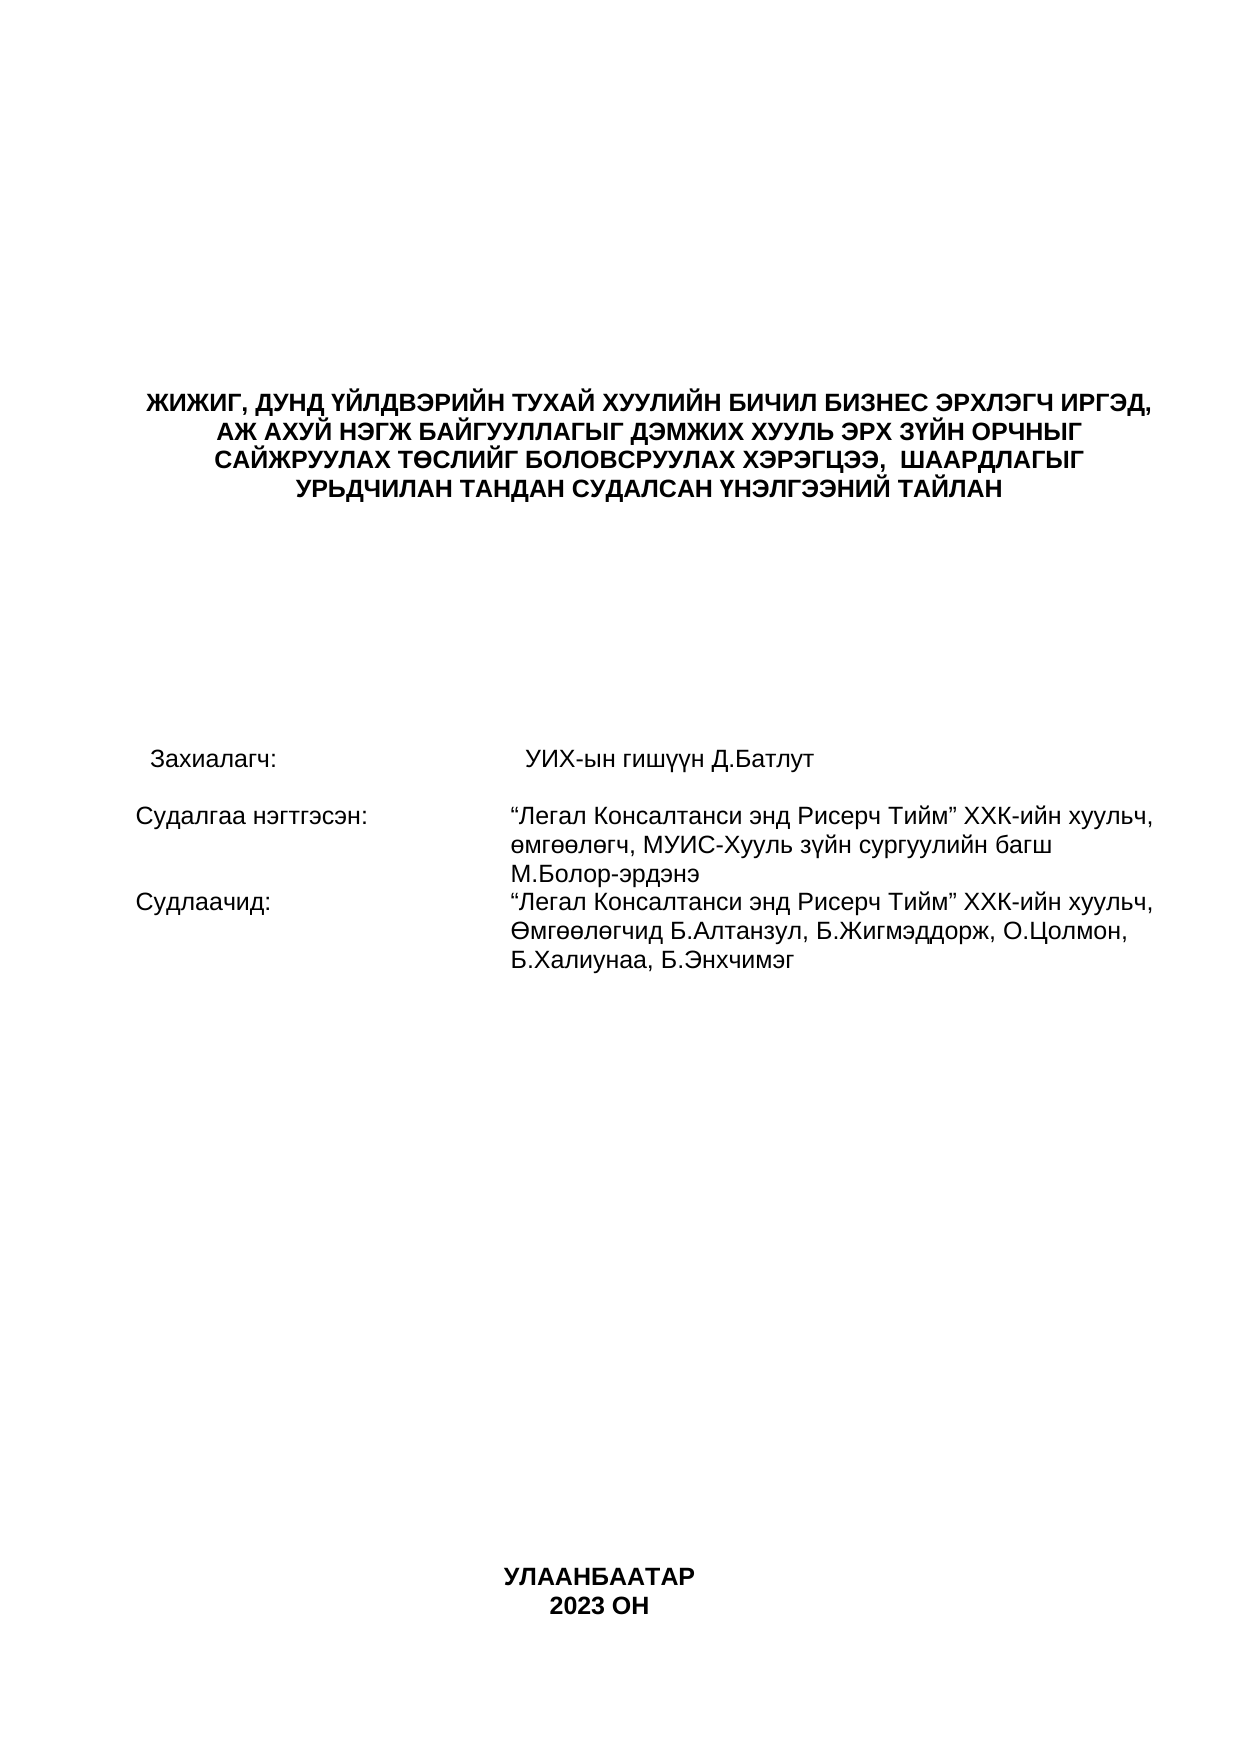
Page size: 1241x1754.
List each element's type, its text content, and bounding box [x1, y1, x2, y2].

text Өмгөөлөгчид Б.Алтанзул, Б.Жигмэддорж, О.Цолмон, [435, 916, 1163, 945]
text өмгөөлөгч, МУИС-Хууль зүйн сургуулийн багш [435, 830, 1163, 859]
text Захиалагч: УИХ-ын гишүүн Д.Батлут [150, 744, 1163, 773]
text Судалгаа нэгтгэсэн: “Легал Консалтанси энд Рисерч Тийм” ХХК-ийн хуульч, [135, 801, 1163, 830]
text Судлаачид: “Легал Консалтанси энд Рисерч Тийм” ХХК-ийн хуульч, [135, 887, 1163, 916]
text ЖИЖИГ, ДУНД ҮЙЛДВЭРИЙН ТУХАЙ ХУУЛИЙН БИЧИЛ БИЗНЕС ЭРХЛЭГЧ ИРГЭД, АЖ АХУЙ НЭГЖ БАЙГУУЛЛАГЫГ ДЭМЖИХ ХУУЛЬ ЭРХ ЗҮЙН ОРЧНЫГ САЙЖРУУЛАХ ТӨСЛИЙГ БОЛОВСРУУЛАХ ХЭРЭГЦЭЭ, ШААРДЛАГЫГ УРЬДЧИЛАН ТАНДАН СУДАЛСАН ҮНЭЛГЭЭНИЙ ТАЙЛАН [135, 388, 296, 503]
text ЖИЖИГ, ДУНД ҮЙЛДВЭРИЙН ТУХАЙ ХУУЛИЙН БИЧИЛ БИЗНЕС ЭРХЛЭГЧ ИРГЭД, АЖ АХУЙ НЭГЖ БАЙГУУЛЛАГЫГ ДЭМЖИХ ХУУЛЬ ЭРХ ЗҮЙН ОРЧНЫГ САЙЖРУУЛАХ ТӨСЛИЙГ БОЛОВСРУУЛАХ ХЭРЭГЦЭЭ, ШААРДЛАГЫГ УРЬДЧИЛАН ТАНДАН СУДАЛСАН ҮНЭЛГЭЭНИЙ ТАЙЛАН [1003, 388, 1163, 503]
text М.Болор-эрдэнэ [510, 859, 1163, 887]
text Б.Халиунаа, Б.Энхчимэг [435, 945, 1163, 974]
text УЛААНБААТАР 2023 ОН [482, 1562, 716, 1620]
